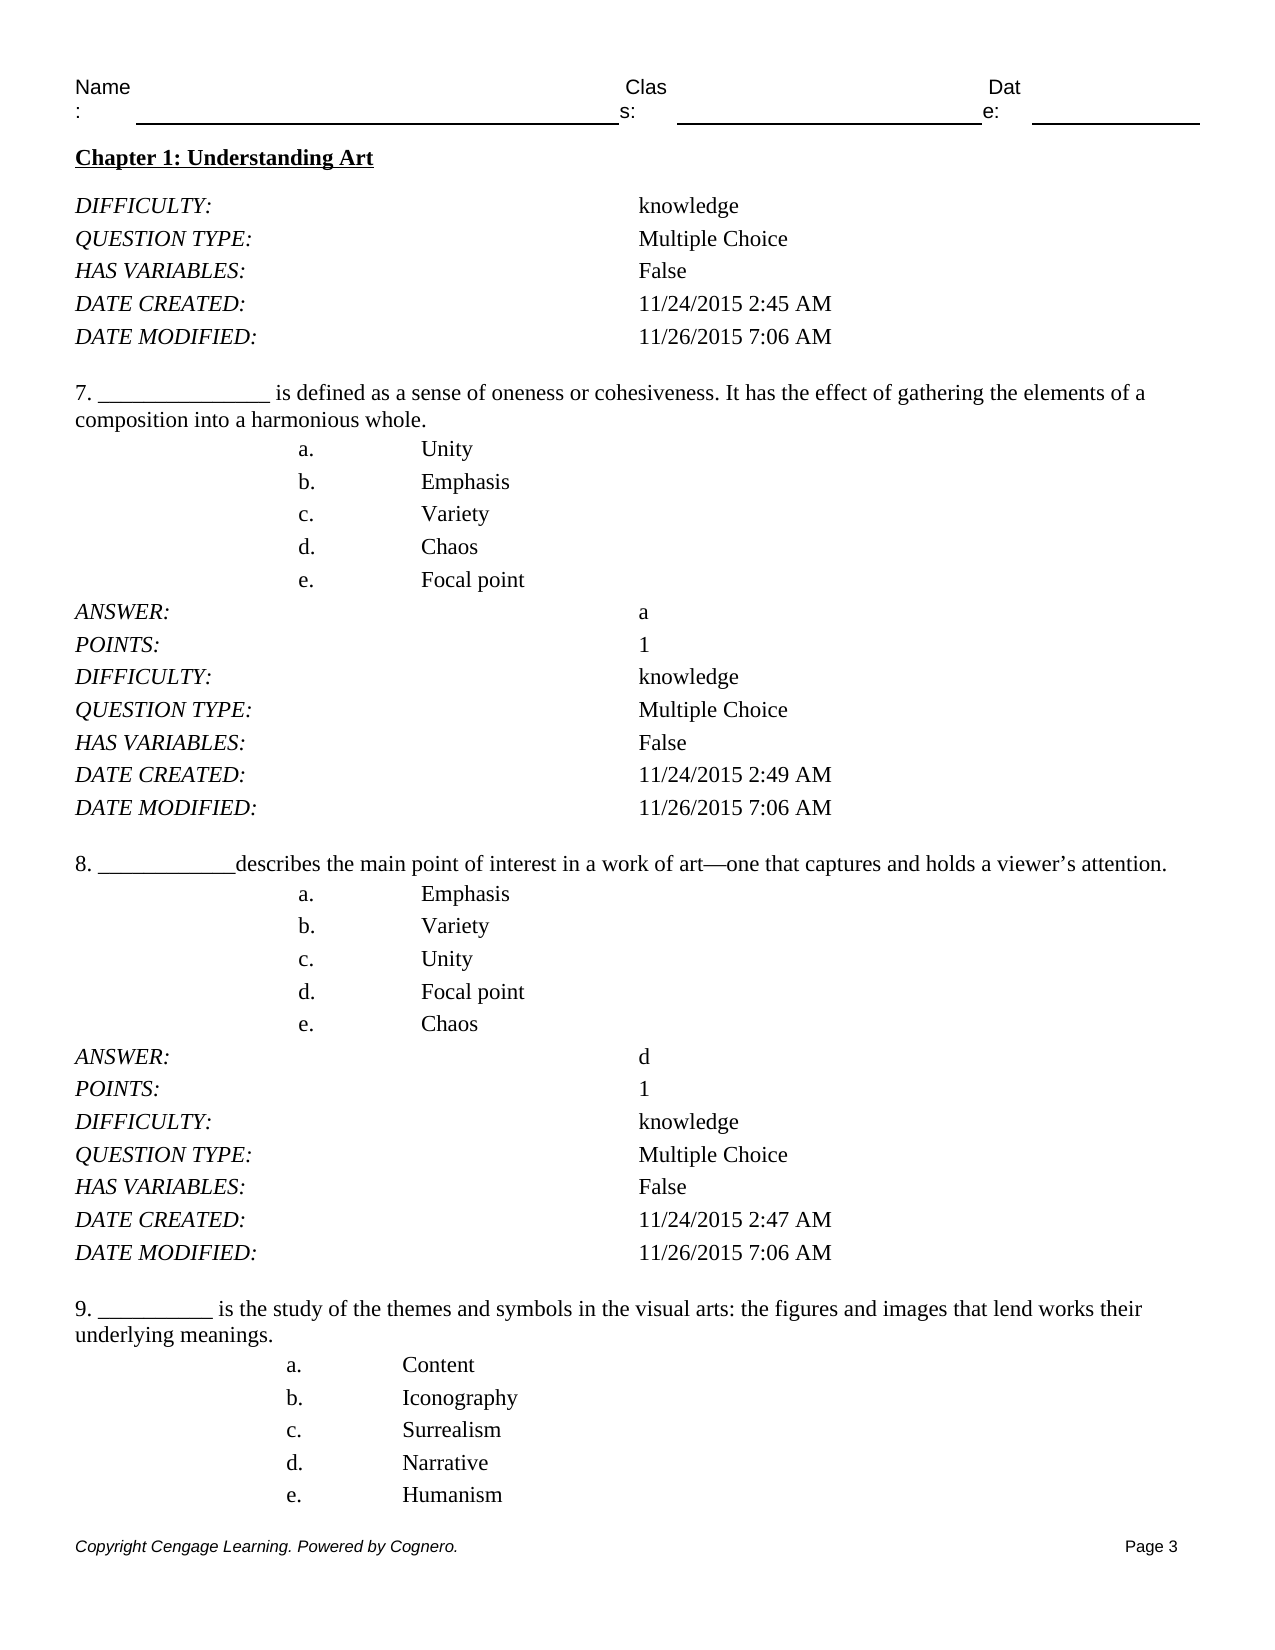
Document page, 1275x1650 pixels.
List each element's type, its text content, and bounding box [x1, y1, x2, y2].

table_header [75, 1295, 1200, 1511]
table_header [75, 189, 1200, 352]
table_header 7. ​_______________ is defined as a sense of oneness or cohesiveness. It has the effect of gathering the elements of a composition into a harmonious whole. [75, 379, 1200, 823]
table_header 8. ​____________describes the main point of interest in a work of art—one that captures and holds a viewer’s attention. [75, 850, 1200, 1268]
